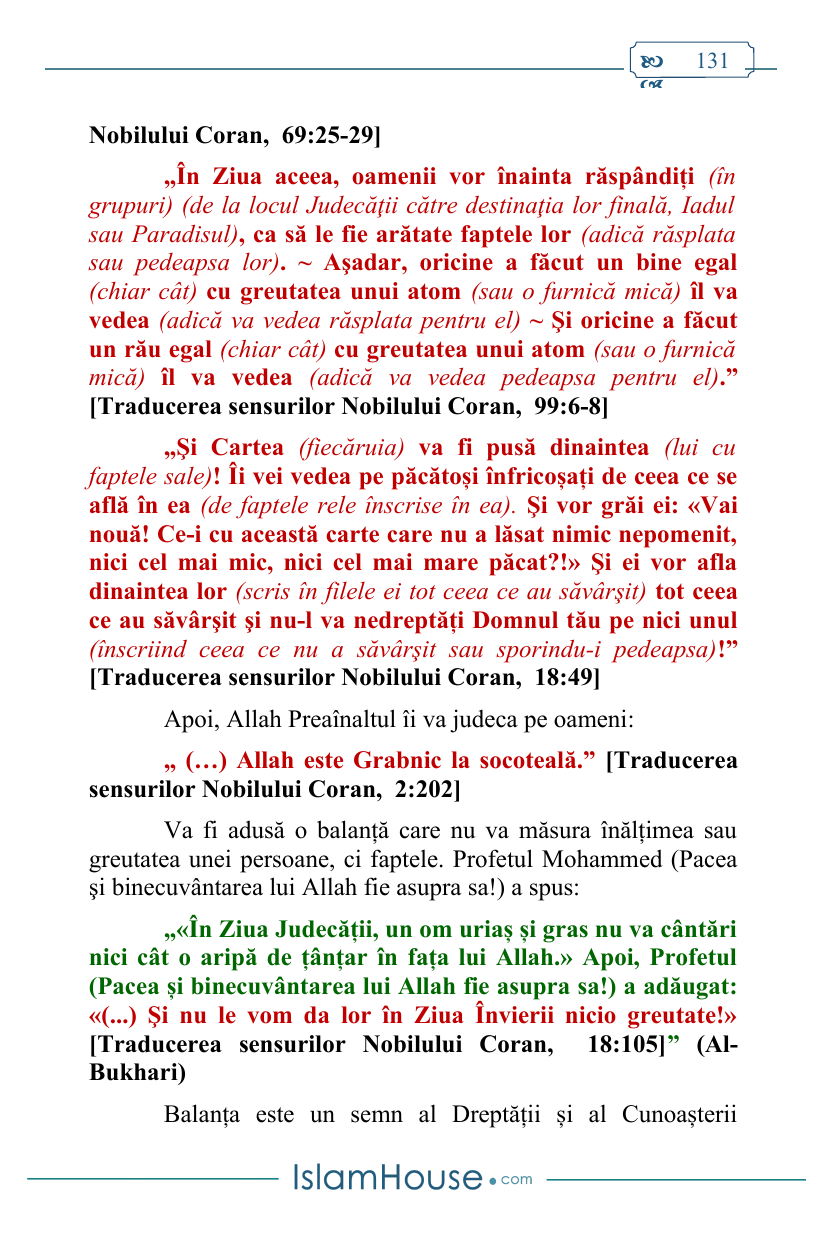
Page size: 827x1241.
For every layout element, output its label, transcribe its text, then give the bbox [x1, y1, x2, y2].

picture [20, 1158, 279, 1195]
text „«În Ziua Judecății, un om uriaș și gras nu va cântări nici cât o aripă de țânțar în fața lui Allah.» Apoi, Profetul (Pacea și binecuvântarea lui Allah fie asupra sa!) a adăugat: «(...) Şi nu le vom da lor în Ziua Învierii nicio greutate!» [Traducerea sensurilor Nobilului Coran, 18:105]” (Al-Bukhari) [89, 914, 738, 1086]
text „În Ziua aceea, oamenii vor înainta răspândiți (în grupuri) (de la locul Judecăţii către destinaţia lor finală, Iadul sau Paradisul), ca să le fie arătate faptele lor (adică răsplata sau pedeapsa lor). ~ Aşadar, oricine a făcut un bine egal (chiar cât) cu greutatea unui atom (sau o furnică mică) îl va vedea (adică va vedea răsplata pentru el) ~ Şi oricine a făcut un rău egal (chiar cât) cu greutatea unui atom (sau o furnică mică) îl va vedea (adică va vedea pedeapsa pentru el).” [Traducerea sensurilor Nobilului Coran, 99:6-8] [89, 161, 738, 420]
text „ (…) Allah este Grabnic la socoteală.” [Traducerea sensurilor Nobilului Coran, 2:202] [89, 745, 738, 802]
text Va fi adusă o balanță care nu va măsura înălțimea sau greutatea unei persoane, ci faptele. Profetul Mohammed (Pacea şi binecuvântarea lui Allah fie asupra sa!) a spus: [89, 815, 738, 901]
picture [286, 1159, 806, 1196]
text „Şi Cartea (fiecăruia) va fi pusă dinaintea (lui cu faptele sale)! Îi vei vedea pe păcătoși înfricoșați de ceea ce se află în ea (de faptele rele înscrise în ea). Şi vor grăi ei: «Vai nouă! Ce-i cu această carte care nu a lăsat nimic nepomenit, nici cel mai mic, nici cel mai mare păcat?!» Şi ei vor afla dinaintea lor (scris în filele ei tot ceea ce au săvârşit) tot ceea ce au săvârşit şi nu-l va nedreptăți Domnul tău pe nici unul (înscriind ceea ce nu a săvârşit sau sporindu-i pedeapsa)!” [Traducerea sensurilor Nobilului Coran, 18:49] [89, 432, 738, 691]
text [89, 1099, 738, 1127]
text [89, 120, 738, 149]
text Apoi, Allah Preaînaltul îi va judeca pe oameni: [89, 704, 738, 732]
